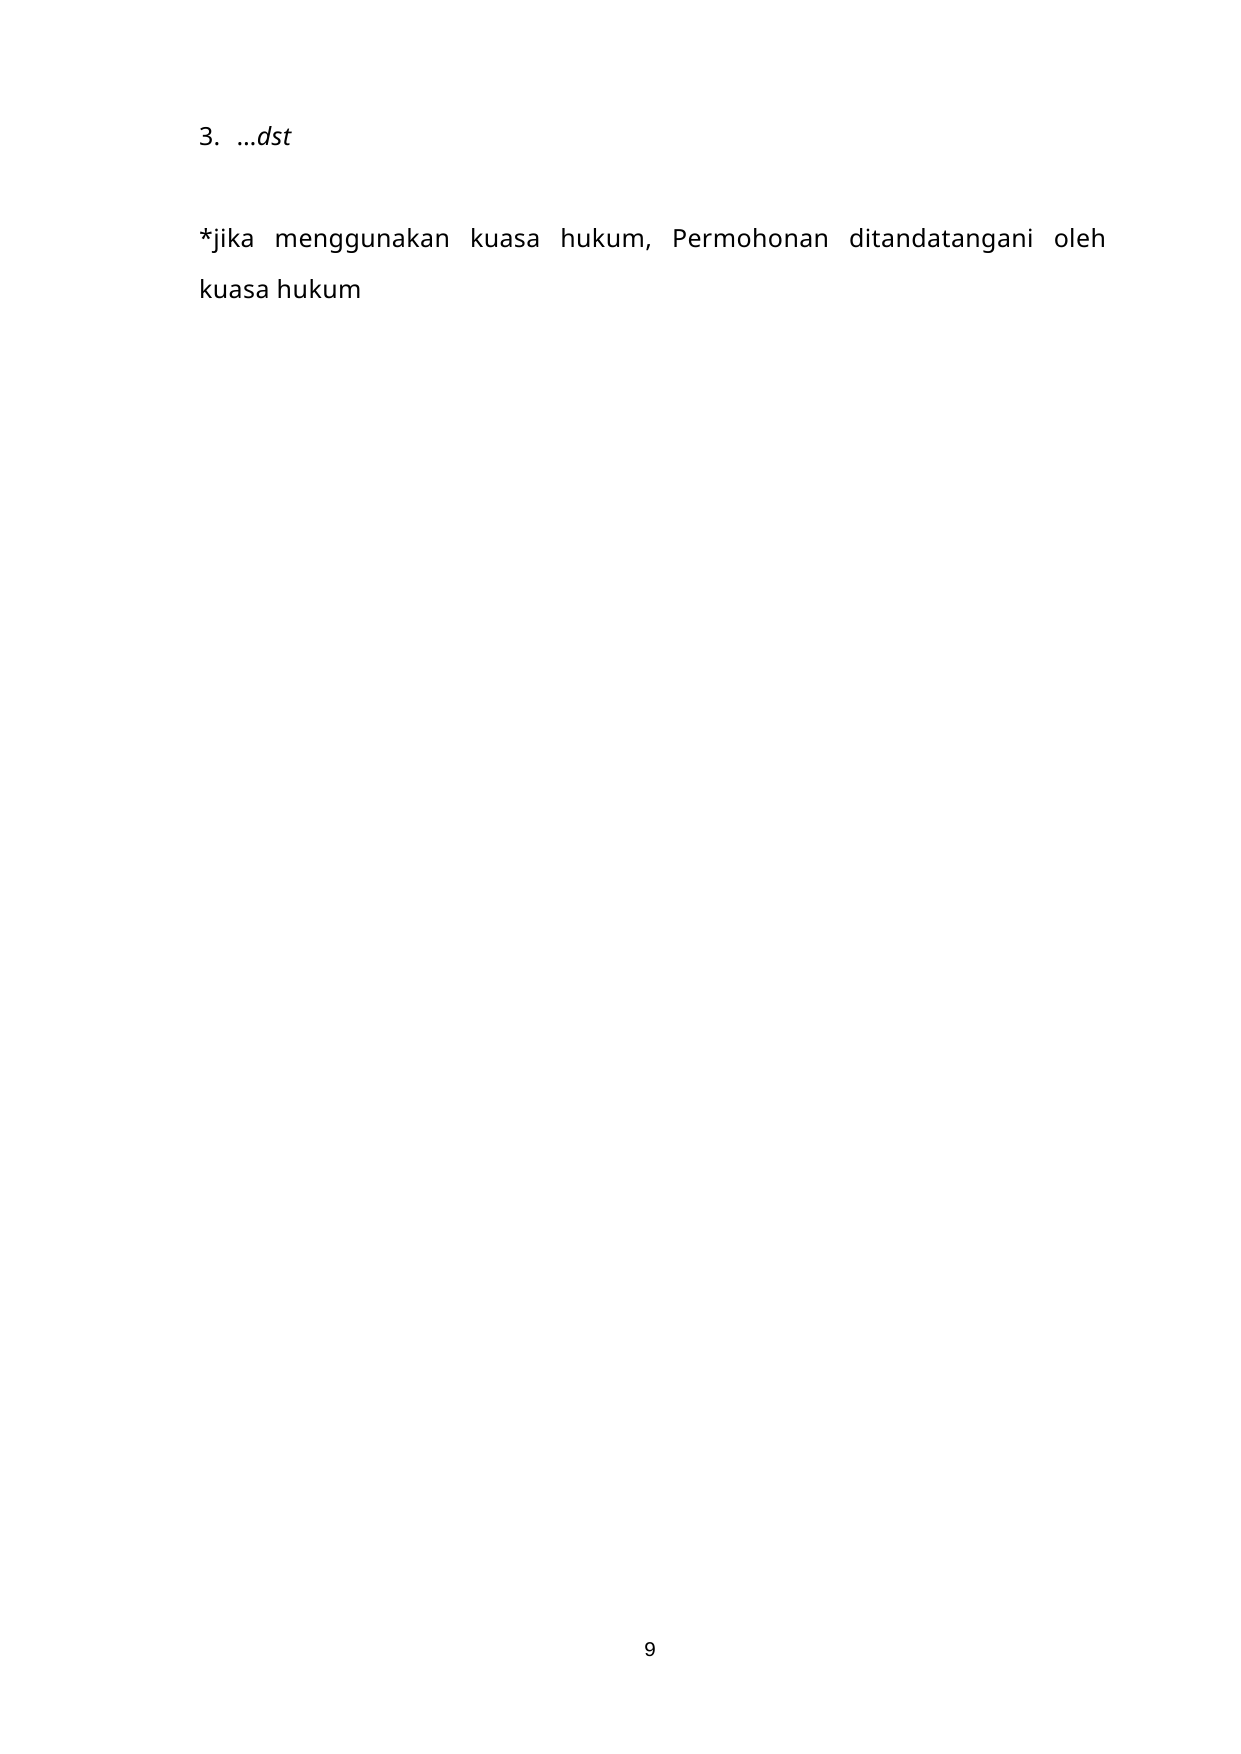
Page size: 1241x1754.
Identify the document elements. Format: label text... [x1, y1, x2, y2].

text *jika menggunakan kuasa hukum, Permohonan ditandatangani oleh kuasa hukum [199, 220, 1107, 305]
list …dst [199, 118, 1107, 152]
